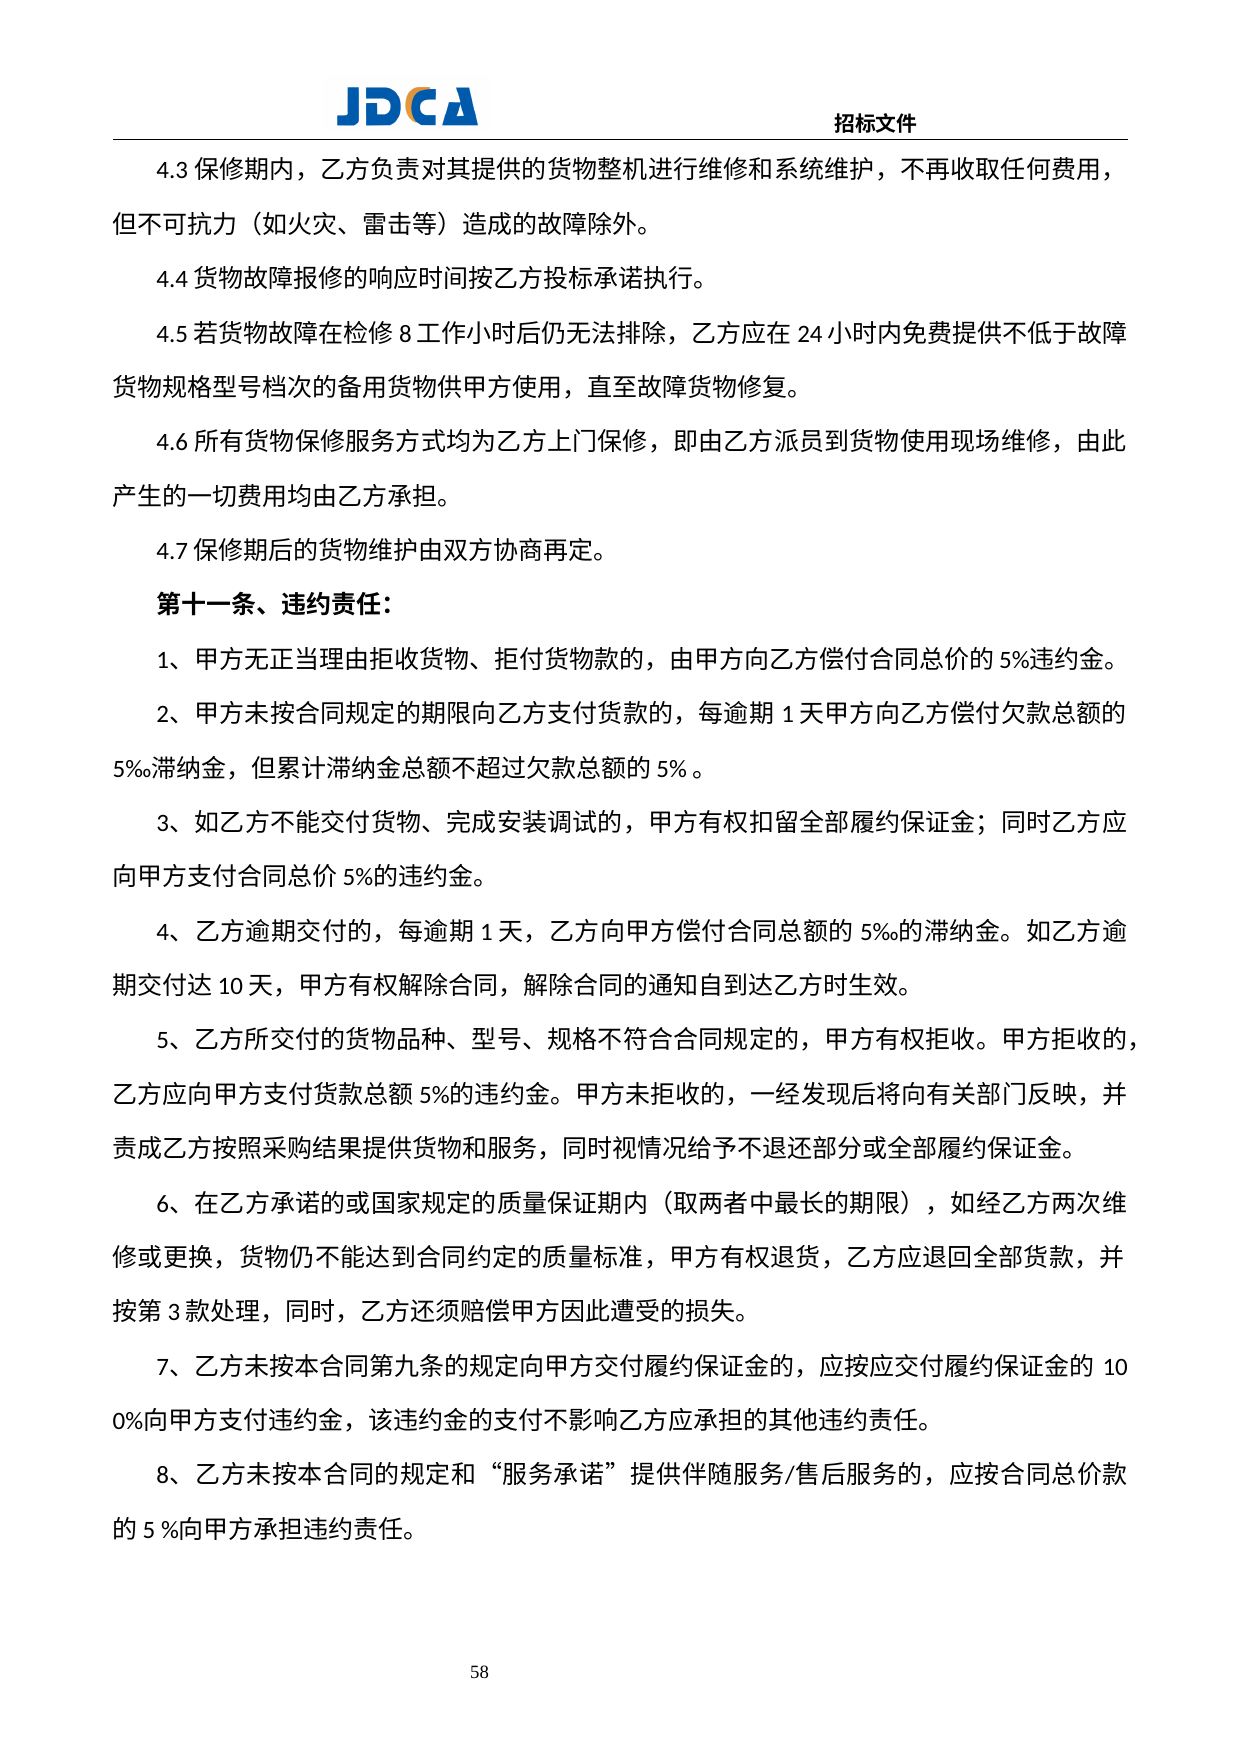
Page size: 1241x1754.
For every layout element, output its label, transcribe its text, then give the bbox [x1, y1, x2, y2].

text 2、甲方未按合同规定的期限向乙方支付货款的，每逾期1天甲方向乙方偿付欠款总额的5‰滞纳金，但累计滞纳金总额不超过欠款总额的5% 。 [112, 694, 1128, 784]
text 4.4 货物故障报修的响应时间按乙方投标承诺执行。 [112, 259, 1128, 295]
text 4.3 保修期内，乙方负责对其提供的货物整机进行维修和系统维护，不再收取任何费用，但不可抗力（如火灾、雷击等）造成的故障除外。 [112, 150, 1128, 241]
text 4.5 若货物故障在检修8工作小时后仍无法排除，乙方应在24小时内免费提供不低于故障货物规格型号档次的备用货物供甲方使用，直至故障货物修复。 [112, 313, 1128, 404]
text 1、甲方无正当理由拒收货物、拒付货物款的，由甲方向乙方偿付合同总价的5%违约金。 [112, 639, 1128, 676]
text 5、乙方所交付的货物品种、型号、规格不符合合同规定的，甲方有权拒收。甲方拒收的，乙方应向甲方支付货款总额5%的违约金。甲方未拒收的，一经发现后将向有关部门反映，并责成乙方按照采购结果提供货物和服务，同时视情况给予不退还部分或全部履约保证金。 [112, 1020, 1128, 1165]
picture [323, 75, 492, 132]
text 4.6 所有货物保修服务方式均为乙方上门保修，即由乙方派员到货物使用现场维修，由此产生的一切费用均由乙方承担。 [112, 422, 1128, 512]
text 3、如乙方不能交付货物、完成安装调试的，甲方有权扣留全部履约保证金；同时乙方应向甲方支付合同总价5%的违约金。 [112, 802, 1128, 893]
text 4、乙方逾期交付的，每逾期1天，乙方向甲方偿付合同总额的5‰的滞纳金。如乙方逾期交付达10天，甲方有权解除合同，解除合同的通知自到达乙方时生效。 [112, 911, 1128, 1002]
text 4.7 保修期后的货物维护由双方协商再定。 [112, 531, 1128, 567]
text 6、在乙方承诺的或国家规定的质量保证期内（取两者中最长的期限），如经乙方两次维修或更换，货物仍不能达到合同约定的质量标准，甲方有权退货，乙方应退回全部货款，并按第3款处理，同时，乙方还须赔偿甲方因此遭受的损失。 [112, 1183, 1128, 1328]
text 7、乙方未按本合同第九条的规定向甲方交付履约保证金的，应按应交付履约保证金的100%向甲方支付违约金，该违约金的支付不影响乙方应承担的其他违约责任。 [112, 1346, 1128, 1437]
text 第十一条、违约责任： [112, 585, 1128, 621]
text 8、乙方未按本合同的规定和“服务承诺”提供伴随服务/售后服务的，应按合同总价款的5 %向甲方承担违约责任。 [112, 1455, 1128, 1546]
